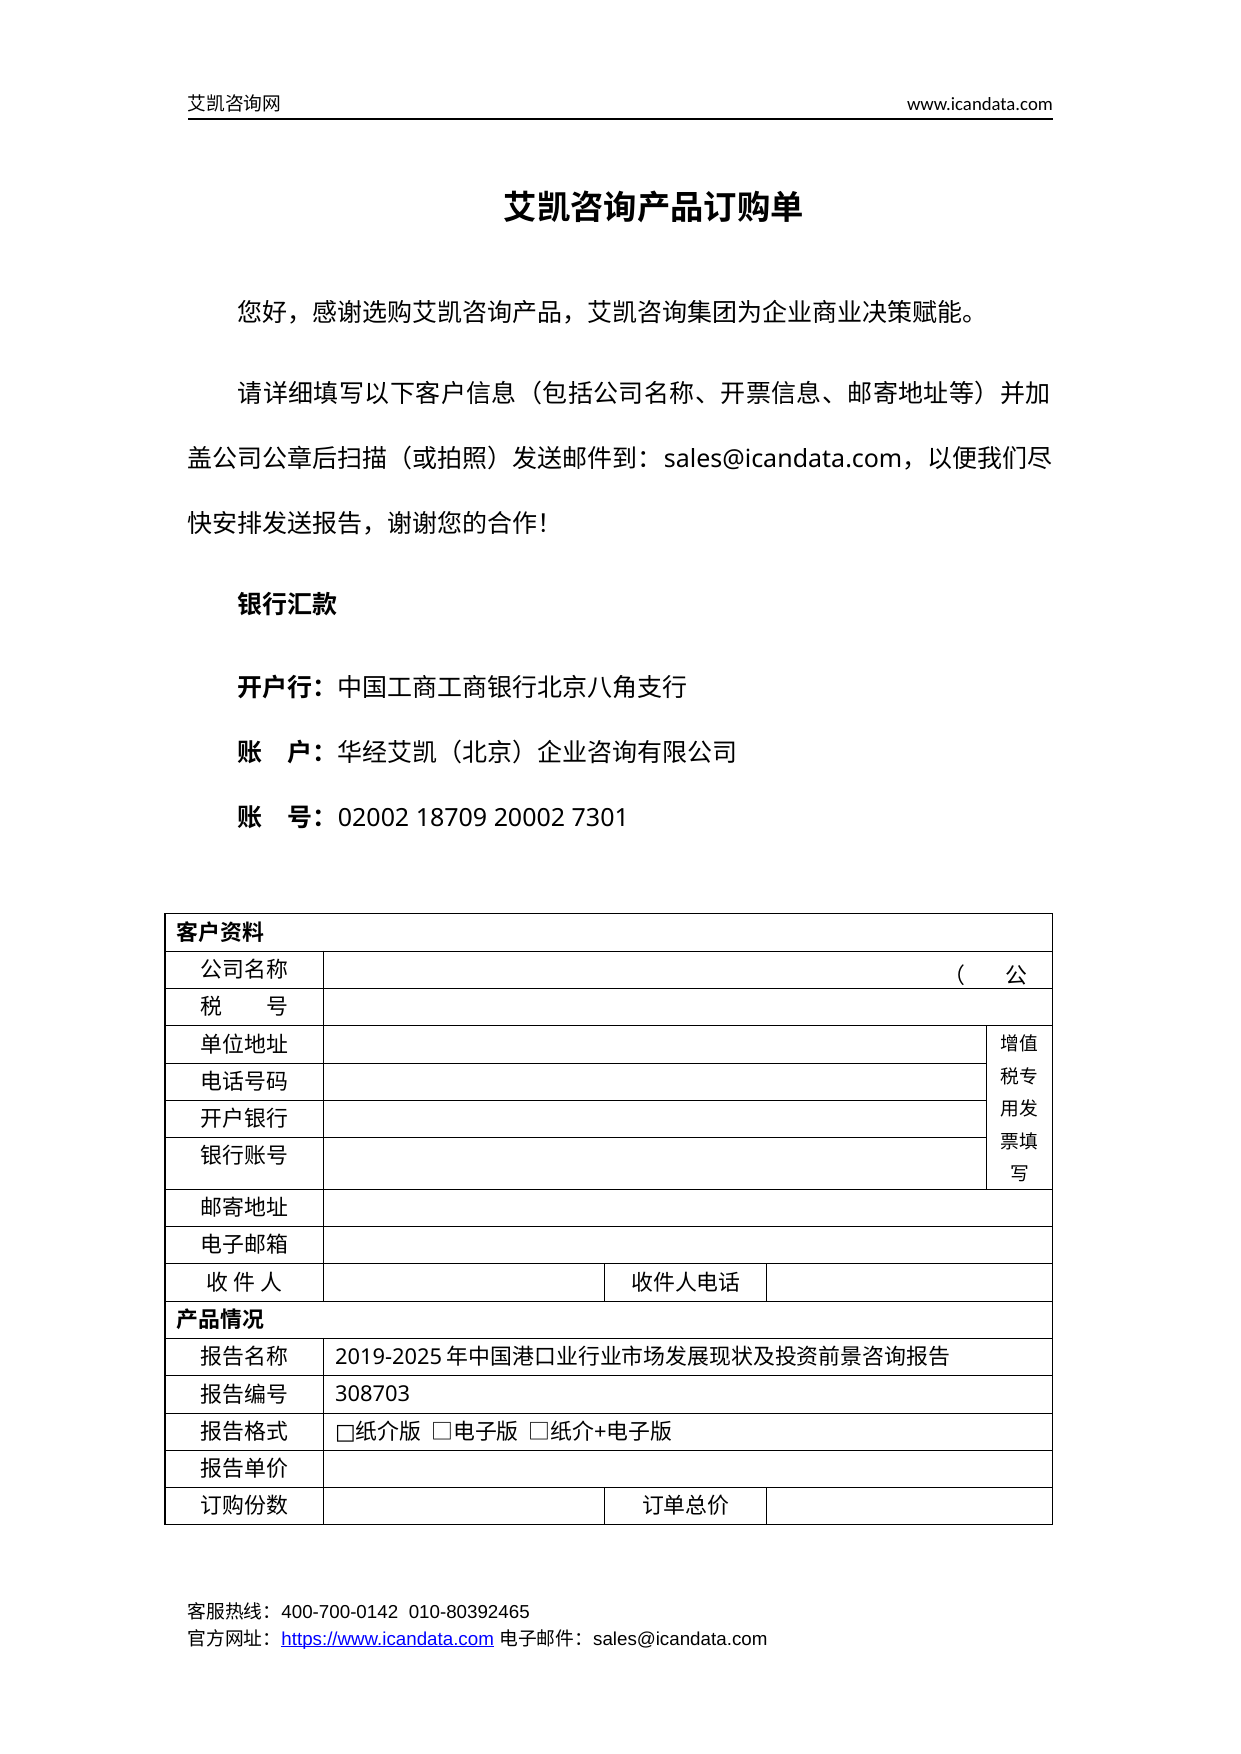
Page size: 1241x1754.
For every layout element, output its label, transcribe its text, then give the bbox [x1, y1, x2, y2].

table_cell 报告格式 [166, 1414, 323, 1450]
table_cell 报告单价 [166, 1451, 323, 1487]
text 您好，感谢选购艾凯咨询产品，艾凯咨询集团为企业商业决策赋能。 [187, 278, 1053, 343]
table_cell [767, 1488, 1052, 1524]
table_cell 2019-2025年中国港口业行业市场发展现状及投资前景咨询报告 [324, 1339, 1052, 1375]
table_cell [324, 1138, 986, 1189]
table_cell [324, 1064, 986, 1100]
text 银行汇款 [187, 570, 1053, 635]
table_cell [324, 1488, 604, 1524]
table_cell 电子邮箱 [166, 1227, 323, 1263]
table_cell 报告名称 [166, 1339, 323, 1375]
table_cell 电话号码 [166, 1064, 323, 1100]
table_cell 邮寄地址 [166, 1190, 323, 1226]
text 账 号：02002 18709 20002 7301 [187, 783, 1053, 848]
text 账 户：华经艾凯（北京）企业咨询有限公司 [187, 718, 1053, 783]
table_cell 308703 [324, 1376, 1052, 1412]
table_cell 税 号 [166, 989, 323, 1025]
table_cell 产品情况 [166, 1302, 1052, 1338]
table_cell 单位地址 [166, 1026, 323, 1062]
text 开户行：中国工商工商银行北京八角支行 [187, 653, 1053, 718]
table_cell [324, 1227, 1052, 1263]
table_cell [324, 1190, 1052, 1226]
table_header 客户资料 [166, 914, 1052, 951]
table_cell [324, 1026, 986, 1062]
table_cell [767, 1264, 1052, 1301]
table_cell 银行账号 [166, 1138, 323, 1189]
table_cell [324, 1101, 986, 1137]
table_cell 增值税专用发票填写 [987, 1026, 1052, 1189]
text 请详细填写以下客户信息（包括公司名称、开票信息、邮寄地址等）并加盖公司公章后扫描（或拍照）发送邮件到：sales@icandata.com，以便我们尽快安排发送报告，谢谢您的合作！ [187, 359, 1053, 554]
table_cell 公司名称 [166, 952, 323, 988]
table_cell □纸介版 □电子版 □纸介+电子版 [324, 1414, 1052, 1450]
table_cell [324, 1451, 1052, 1487]
table_cell [324, 1264, 604, 1301]
table_cell 收件人电话 [605, 1264, 766, 1301]
table_cell 报告编号 [166, 1376, 323, 1412]
table_cell 订单总价 [605, 1488, 766, 1524]
table_cell 开户银行 [166, 1101, 323, 1137]
table_cell [324, 989, 1052, 1025]
table_cell 订购份数 [166, 1488, 323, 1524]
table_cell 收 件 人 [166, 1264, 323, 1301]
text 艾凯咨询产品订购单 [187, 172, 1053, 237]
table_cell [324, 952, 1052, 988]
